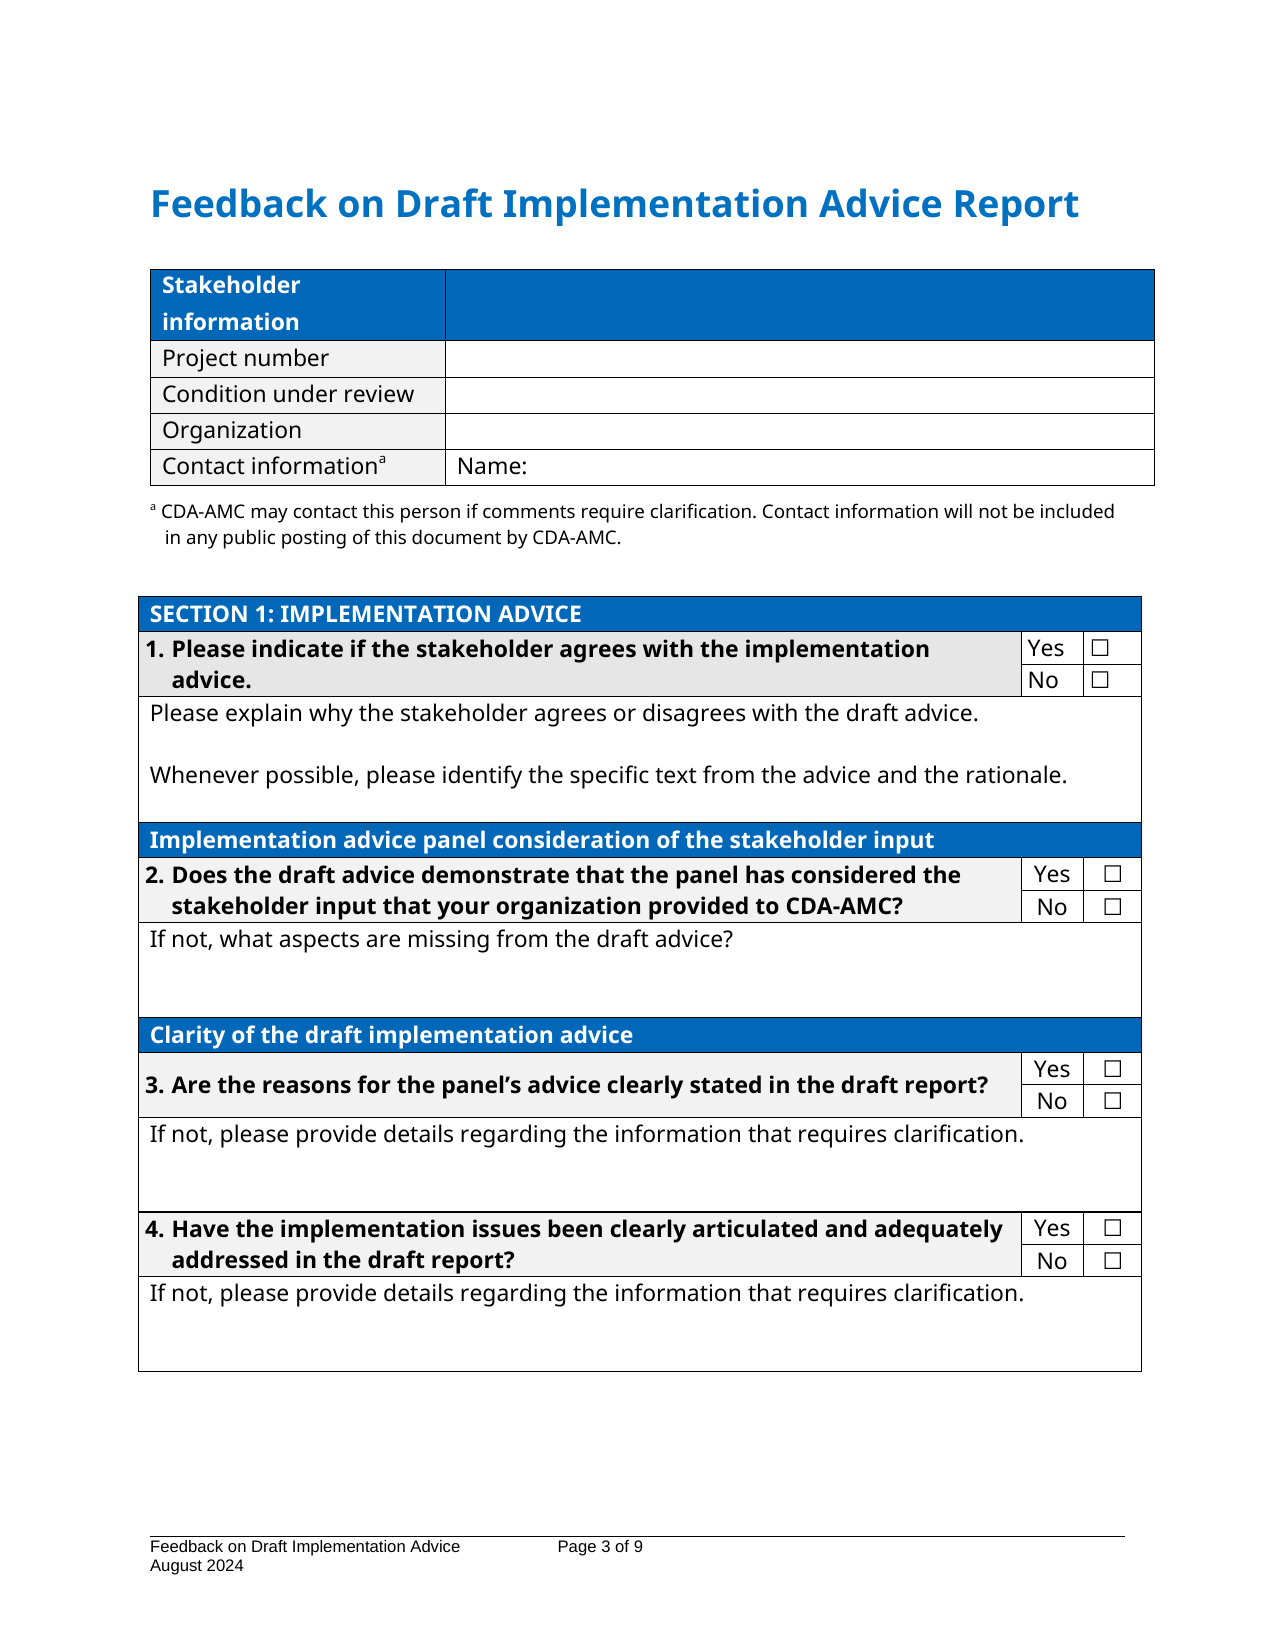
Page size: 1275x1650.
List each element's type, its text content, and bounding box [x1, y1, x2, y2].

table_cell Yes [1022, 1053, 1083, 1084]
table_cell Yes [1022, 1213, 1083, 1244]
table_cell [446, 341, 1154, 377]
text a CDA-AMC may contact this person if comments require clarification. Contact information will not be included in any public posting of this document by CDA-AMC. [150, 498, 1125, 549]
table_cell Clarity of the draft implementation advice [139, 1018, 1141, 1052]
table_cell Yes [1022, 632, 1083, 663]
text Feedback on Draft Implementation Advice Report [150, 177, 1125, 228]
table_cell Contact informationa [151, 450, 445, 485]
table_cell If not, please provide details regarding the information that requires clarification. [139, 1118, 1141, 1211]
table_cell No [1022, 665, 1083, 696]
table_cell No [1022, 1085, 1083, 1117]
table_header SECTION 1: IMPLEMENTATION ADVICE [139, 597, 1141, 631]
table_cell Name: [446, 450, 1154, 485]
table_cell If not, what aspects are missing from the draft advice? [139, 923, 1141, 1017]
table_cell Please explain why the stakeholder agrees or disagrees with the draft advice. Whenever possible, please identify the specific text from the advice and the rationale. [139, 697, 1141, 822]
table_cell [446, 414, 1154, 449]
table_cell No [1022, 1245, 1083, 1276]
table_cell Project number [151, 341, 445, 377]
table_header [446, 270, 1154, 340]
table_cell [446, 378, 1154, 413]
table_cell Have the implementation issues been clearly articulated and adequately addressed in the draft report? [139, 1213, 1021, 1276]
table_header Stakeholder information [151, 270, 445, 340]
table_cell Please indicate if the stakeholder agrees with the implementation advice. [139, 632, 1021, 696]
table_cell Condition under review [151, 378, 445, 413]
table_cell Organization [151, 414, 445, 449]
table_cell No [1022, 891, 1083, 922]
table_cell Yes [1022, 858, 1083, 889]
table_cell Does the draft advice demonstrate that the panel has considered the stakeholder input that your organization provided to CDA-AMC? [139, 858, 1021, 922]
table_cell If not, please provide details regarding the information that requires clarification. [139, 1277, 1141, 1371]
table_cell Are the reasons for the panel’s advice clearly stated in the draft report? [139, 1053, 1021, 1117]
table_cell Implementation advice panel consideration of the stakeholder input [139, 823, 1141, 857]
